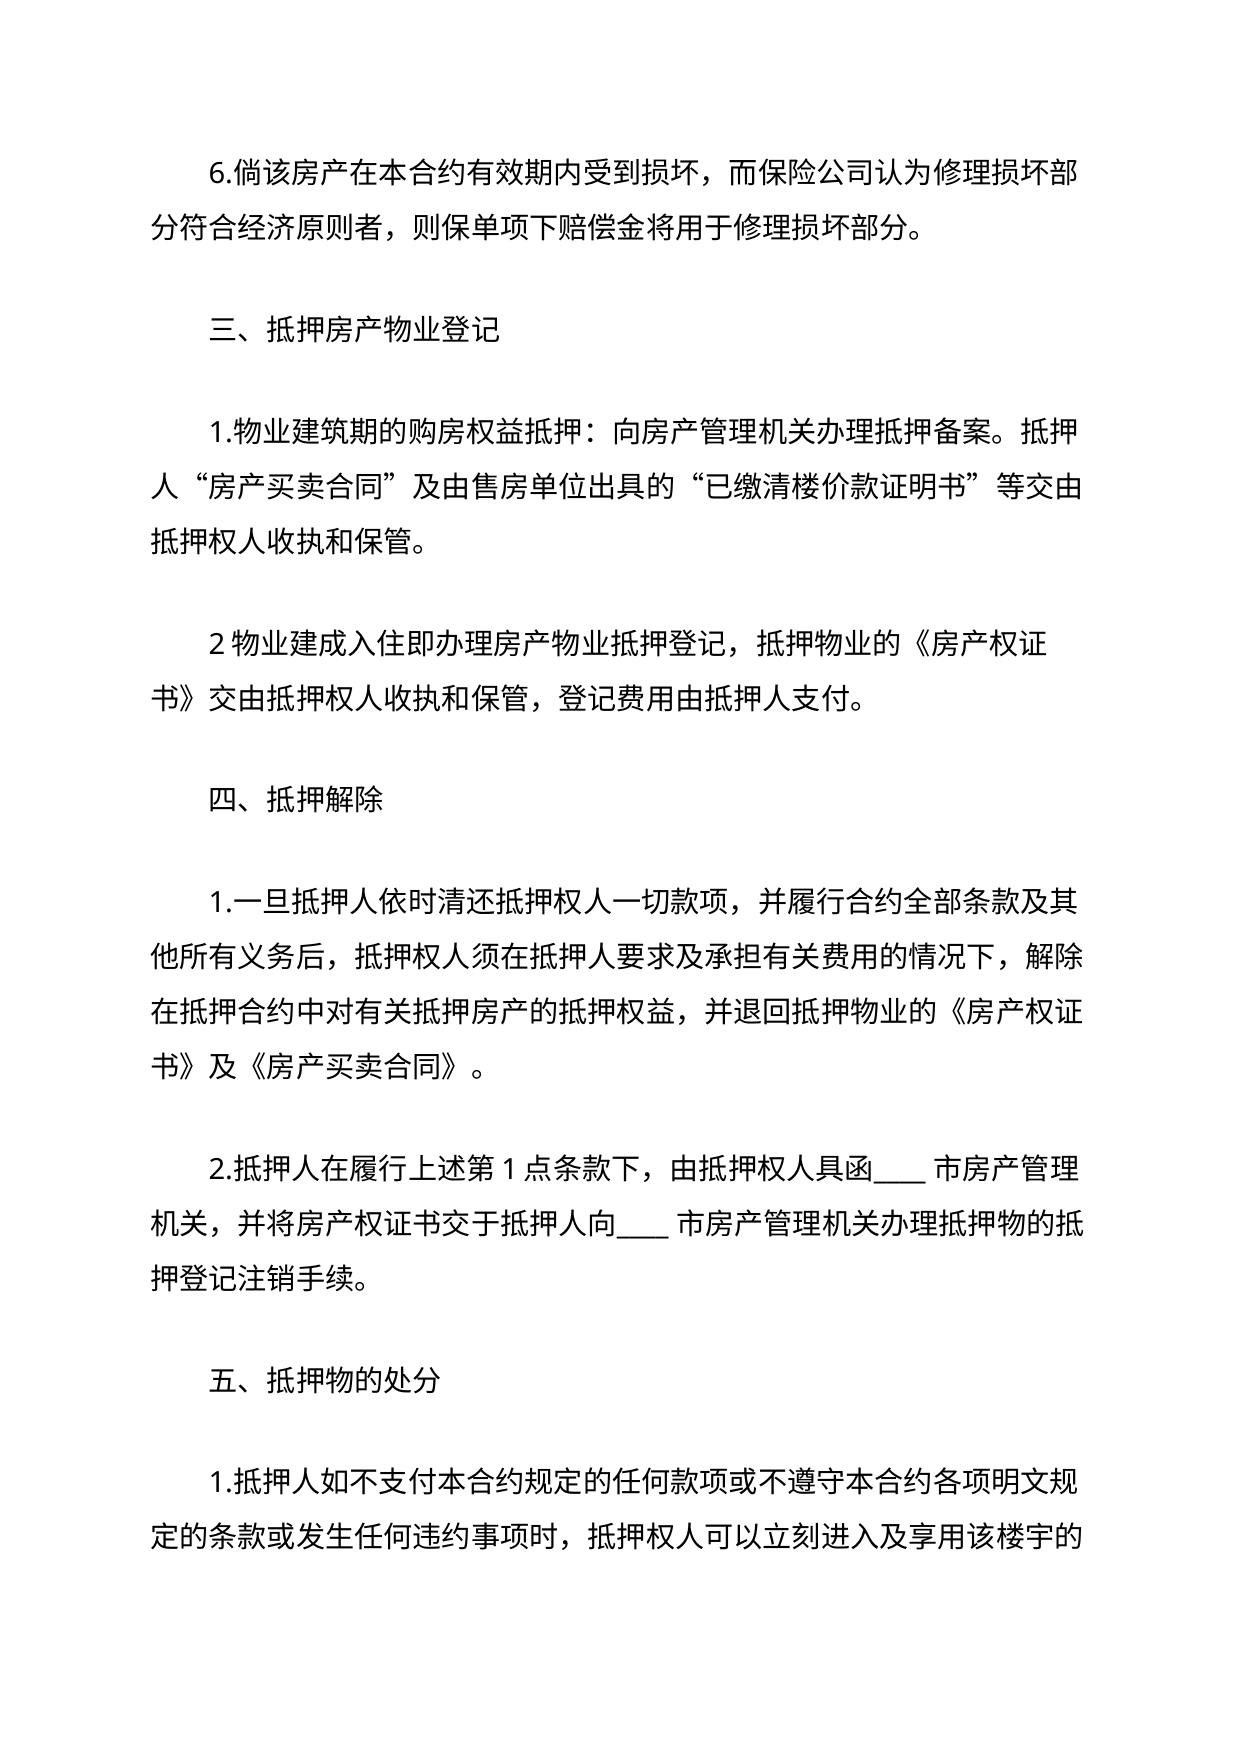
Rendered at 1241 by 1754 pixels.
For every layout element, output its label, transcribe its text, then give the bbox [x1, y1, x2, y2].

text 2.抵押人在履行上述第1点条款下，由抵押权人具函____ 市房产管理机关，并将房产权证书交于抵押人向____ 市房产管理机关办理抵押物的抵押登记注销手续。 [150, 1145, 1090, 1298]
text 四、抵押解除 [150, 777, 1090, 819]
text 三、抵押房产物业登记 [150, 307, 1090, 349]
text 2物业建成入住即办理房产物业抵押登记，抵押物业的《房产权证书》交由抵押权人收执和保管，登记费用由抵押人支付。 [150, 620, 1090, 717]
text 1.一旦抵押人依时清还抵押权人一切款项，并履行合约全部条款及其他所有义务后，抵押权人须在抵押人要求及承担有关费用的情况下，解除在抵押合约中对有关抵押房产的抵押权益，并退回抵押物业的《房产权证书》及《房产买卖合同》。 [150, 879, 1090, 1086]
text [150, 1459, 1090, 1556]
text 五、抵押物的处分 [150, 1357, 1090, 1399]
text 6.倘该房产在本合约有效期内受到损坏，而保险公司认为修理损坏部分符合经济原则者，则保单项下赔偿金将用于修理损坏部分。 [150, 150, 1090, 247]
text 1.物业建筑期的购房权益抵押：向房产管理机关办理抵押备案。抵押人“房产买卖合同”及由售房单位出具的“已缴清楼价款证明书”等交由抵押权人收执和保管。 [150, 408, 1090, 561]
